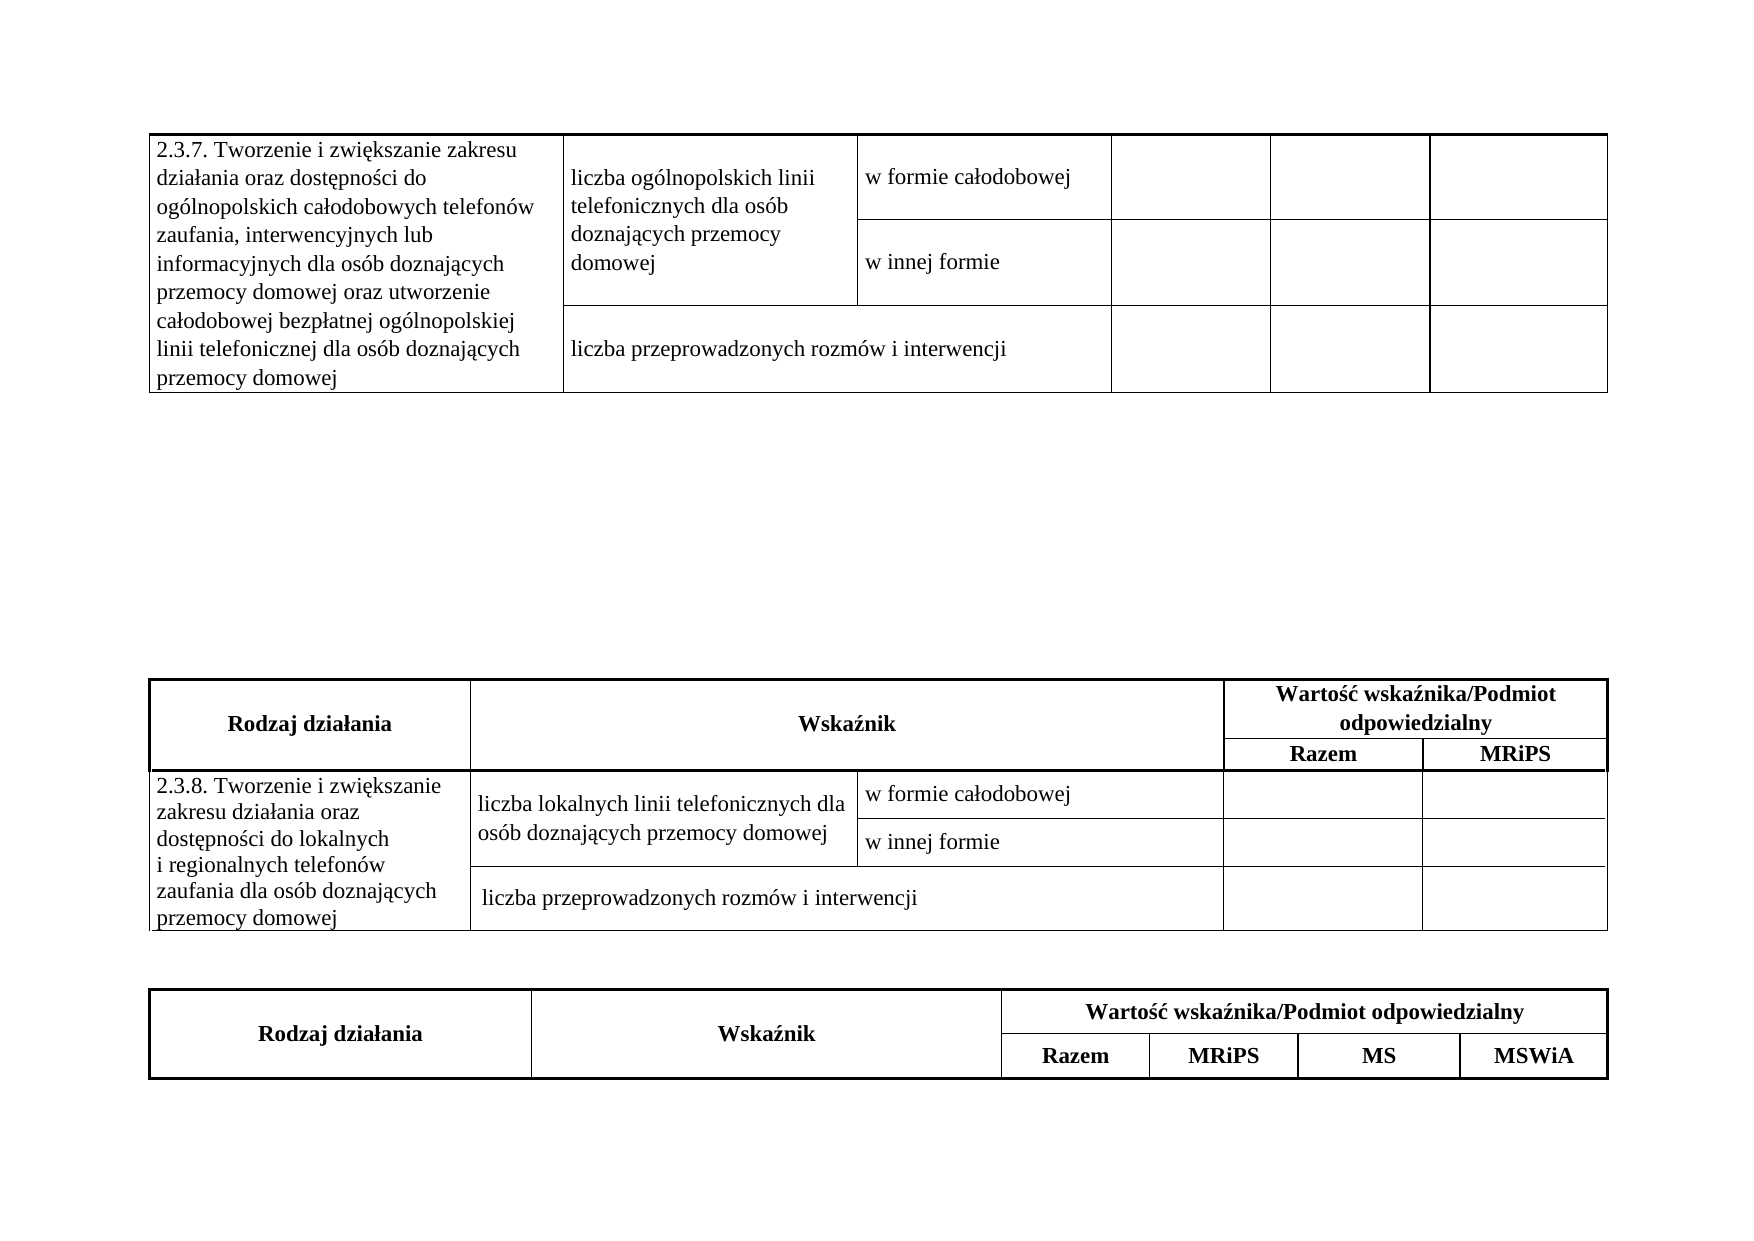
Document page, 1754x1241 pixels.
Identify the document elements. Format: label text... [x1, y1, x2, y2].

table_cell liczba przeprowadzonych rozmów i interwencji [564, 306, 1111, 392]
table_header Wartość wskaźnika/Podmiot odpowiedzialny [1002, 991, 1606, 1033]
table_cell MS [1299, 1034, 1459, 1077]
table_cell [1112, 220, 1270, 305]
table_cell [1112, 306, 1270, 392]
table_cell MRiPS [1424, 739, 1606, 769]
table_cell w formie całodobowej [858, 136, 1111, 219]
table_cell [1271, 220, 1429, 305]
table_cell [1224, 772, 1422, 817]
table_cell [1423, 818, 1607, 866]
table_header Wskaźnik [471, 681, 1223, 769]
table_cell [1271, 306, 1429, 392]
table_cell liczba przeprowadzonych rozmów i interwencji [471, 867, 1223, 930]
table_cell liczba ogólnopolskich linii telefonicznych dla osób doznających przemocy domowej [564, 136, 857, 305]
table_cell 2.3.7. Tworzenie i zwiększanie zakresu działania oraz dostępności do ogólnopolskich całodobowych telefonów zaufania, interwencyjnych lub informacyjnych dla osób doznających przemocy domowej oraz utworzenie całodobowej bezpłatnej ogólnopolskiej linii telefonicznej dla osób doznających przemocy domowej [150, 136, 563, 392]
table_cell liczba lokalnych linii telefonicznych dla osób doznających przemocy domowej [471, 772, 857, 866]
table_cell Razem [1225, 739, 1422, 769]
table_header Wartość wskaźnika/Podmiot odpowiedzialny [1225, 681, 1606, 737]
table_cell [1423, 866, 1607, 930]
table_cell [1271, 136, 1429, 219]
table_cell w innej formie [858, 819, 1223, 866]
table_cell [1224, 819, 1422, 866]
table_cell Razem [1002, 1034, 1149, 1077]
table_header Wskaźnik [532, 991, 1001, 1077]
table_header Rodzaj działania [151, 681, 470, 769]
table_cell [1431, 220, 1607, 305]
table_cell MRiPS [1150, 1034, 1297, 1077]
table_cell [1112, 136, 1270, 219]
table_cell [1431, 136, 1607, 219]
table_cell 2.3.8. Tworzenie i zwiększanie zakresu działania oraz dostępności do lokalnych i regionalnych telefonów zaufania dla osób doznających przemocy domowej [150, 770, 470, 930]
table_cell w formie całodobowej [858, 772, 1223, 817]
table_cell [1224, 867, 1422, 930]
table_cell w innej formie [858, 220, 1111, 305]
table_cell [1431, 306, 1607, 392]
table_header Rodzaj działania [151, 991, 531, 1077]
table_cell MSWiA [1461, 1034, 1606, 1077]
table_cell [1423, 769, 1607, 817]
